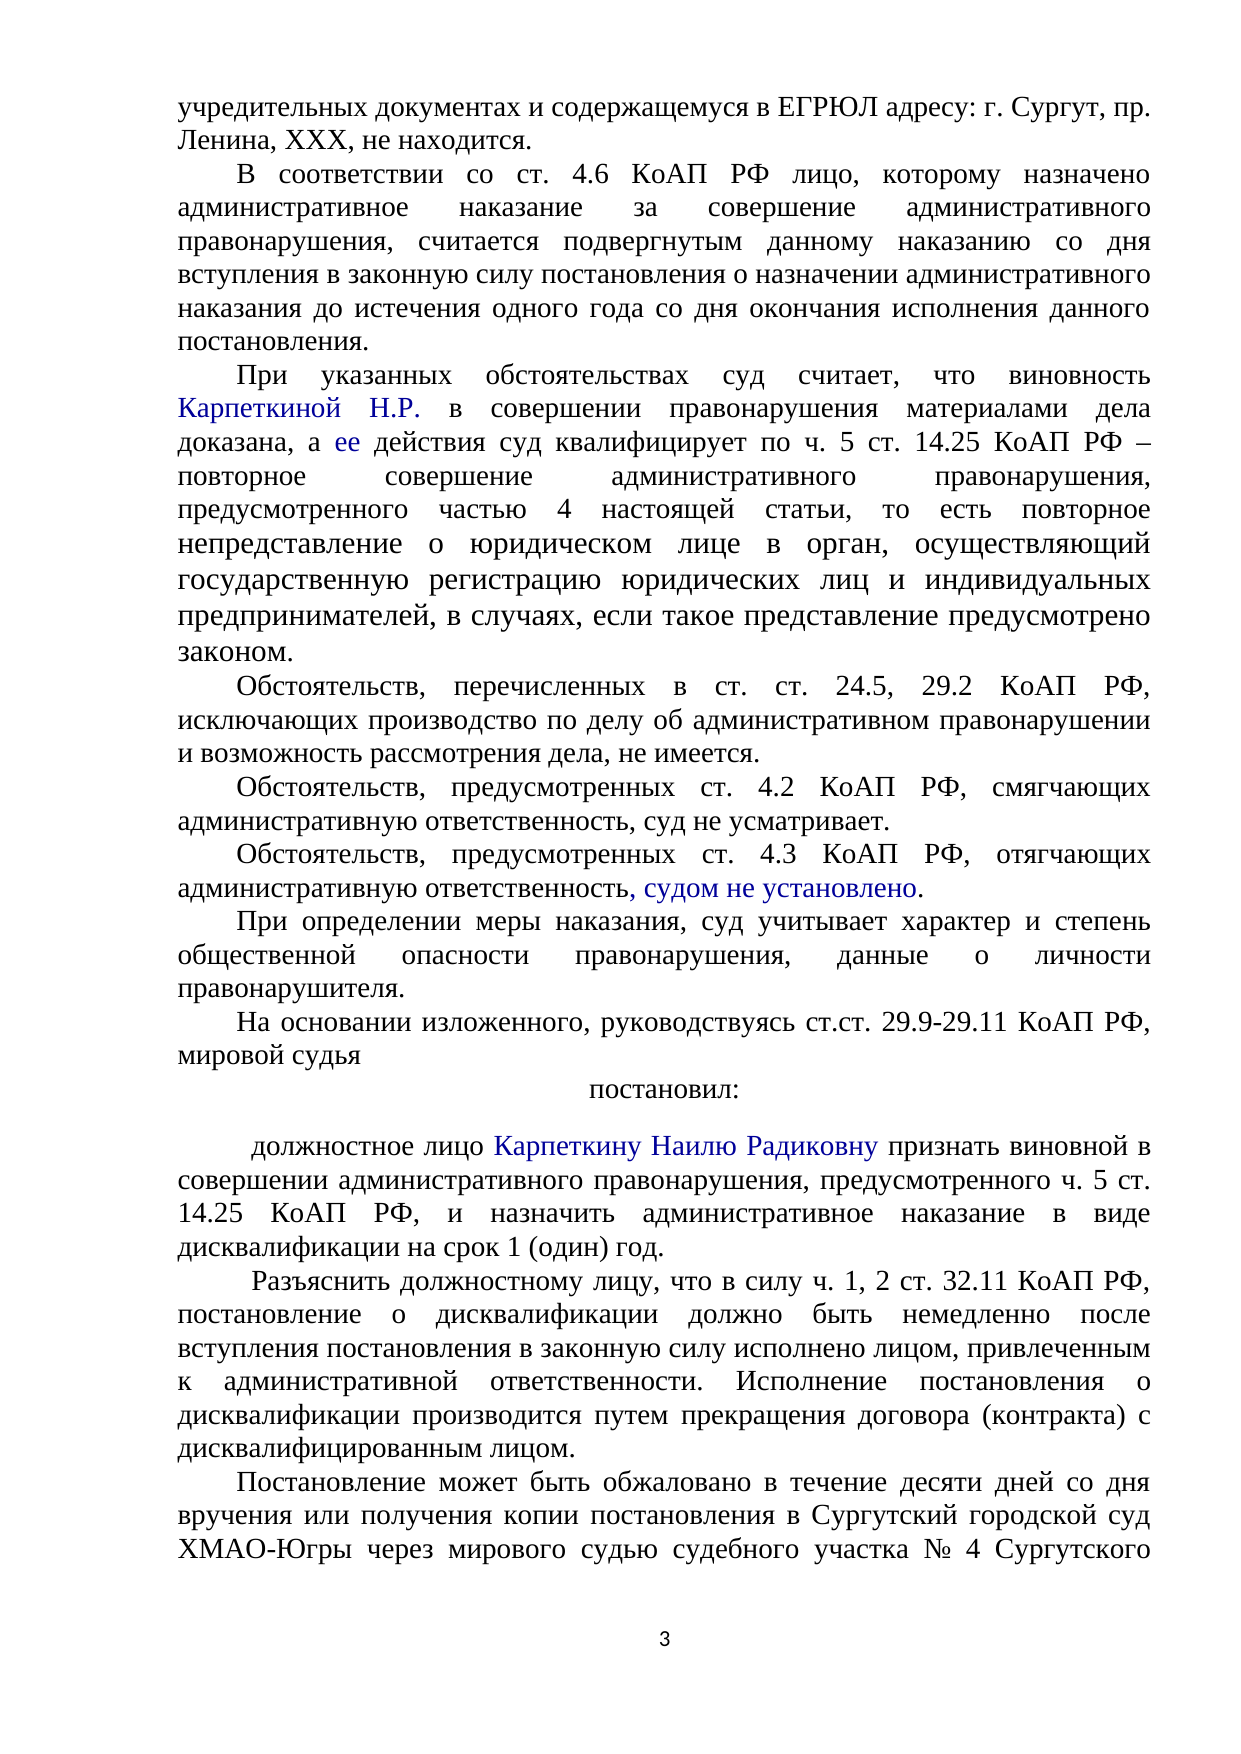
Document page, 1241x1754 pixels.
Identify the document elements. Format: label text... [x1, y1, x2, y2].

text При указанных обстоятельствах суд считает, что виновность Карпеткиной Н.Р. в совершении правонарушения материалами дела доказана, а ее действия суд квалифицирует по ч. 5 ст. 14.25 КоАП РФ – повторное совершение административного правонарушения, предусмотренного частью 4 настоящей статьи, то есть повторное непредставление о юридическом лице в орган, осуществляющий государственную регистрацию юридических лиц и индивидуальных предпринимателей, в случаях, если такое представление предусмотрено законом. [177, 357, 1152, 525]
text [177, 1464, 1152, 1564]
text В соответствии со ст. 4.6 КоАП РФ лицо, которому назначено административное наказание за совершение административного правонарушения, считается подвергнутым данному наказанию со дня вступления в законную силу постановления о назначении административного наказания до истечения одного года со дня окончания исполнения данного постановления. [177, 156, 1152, 357]
text Обстоятельств, предусмотренных ст. 4.2 КоАП РФ, смягчающих административную ответственность, суд не усматривает. [177, 769, 1152, 836]
text Разъяснить должностному лицу, что в силу ч. 1, 2 ст. 32.11 КоАП РФ, постановление о дисквалификации должно быть немедленно после вступления постановления в законную силу исполнено лицом, привлеченным к административной ответственности. Исполнение постановления о дисквалификации производится путем прекращения договора (контракта) с дисквалифицированным лицом. [177, 1263, 1152, 1464]
text Обстоятельств, перечисленных в ст. ст. 24.5, 29.2 КоАП РФ, исключающих производство по делу об административном правонарушении и возможность рассмотрения дела, не имеется. [177, 668, 1152, 769]
text должностное лицо Карпеткину Наилю Радиковну признать виновной в совершении административного правонарушения, предусмотренного ч. 5 ст. 14.25 КоАП РФ, и назначить административное наказание в виде дисквалификации на срок 1 (один) год. [177, 1128, 1152, 1263]
text постановил: [177, 1071, 1152, 1104]
text На основании изложенного, руководствуясь ст.ст. 29.9-29.11 КоАП РФ, мировой судья [177, 1004, 1152, 1071]
text Обстоятельств, предусмотренных ст. 4.3 КоАП РФ, отягчающих административную ответственность, судом не установлено. [177, 836, 1152, 903]
text При указанных обстоятельствах суд считает, что виновность Карпеткиной Н.Р. в совершении правонарушения материалами дела доказана, а ее действия суд квалифицирует по ч. 5 ст. 14.25 КоАП РФ – повторное совершение административного правонарушения, предусмотренного частью 4 настоящей статьи, то есть повторное непредставление о юридическом лице в орган, осуществляющий государственную регистрацию юридических лиц и индивидуальных предпринимателей, в случаях, если такое представление предусмотрено законом. [177, 632, 1152, 668]
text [177, 89, 1152, 156]
text При определении меры наказания, суд учитывает характер и степень общественной опасности правонарушения, данные о личности правонарушителя. [177, 903, 1152, 1004]
